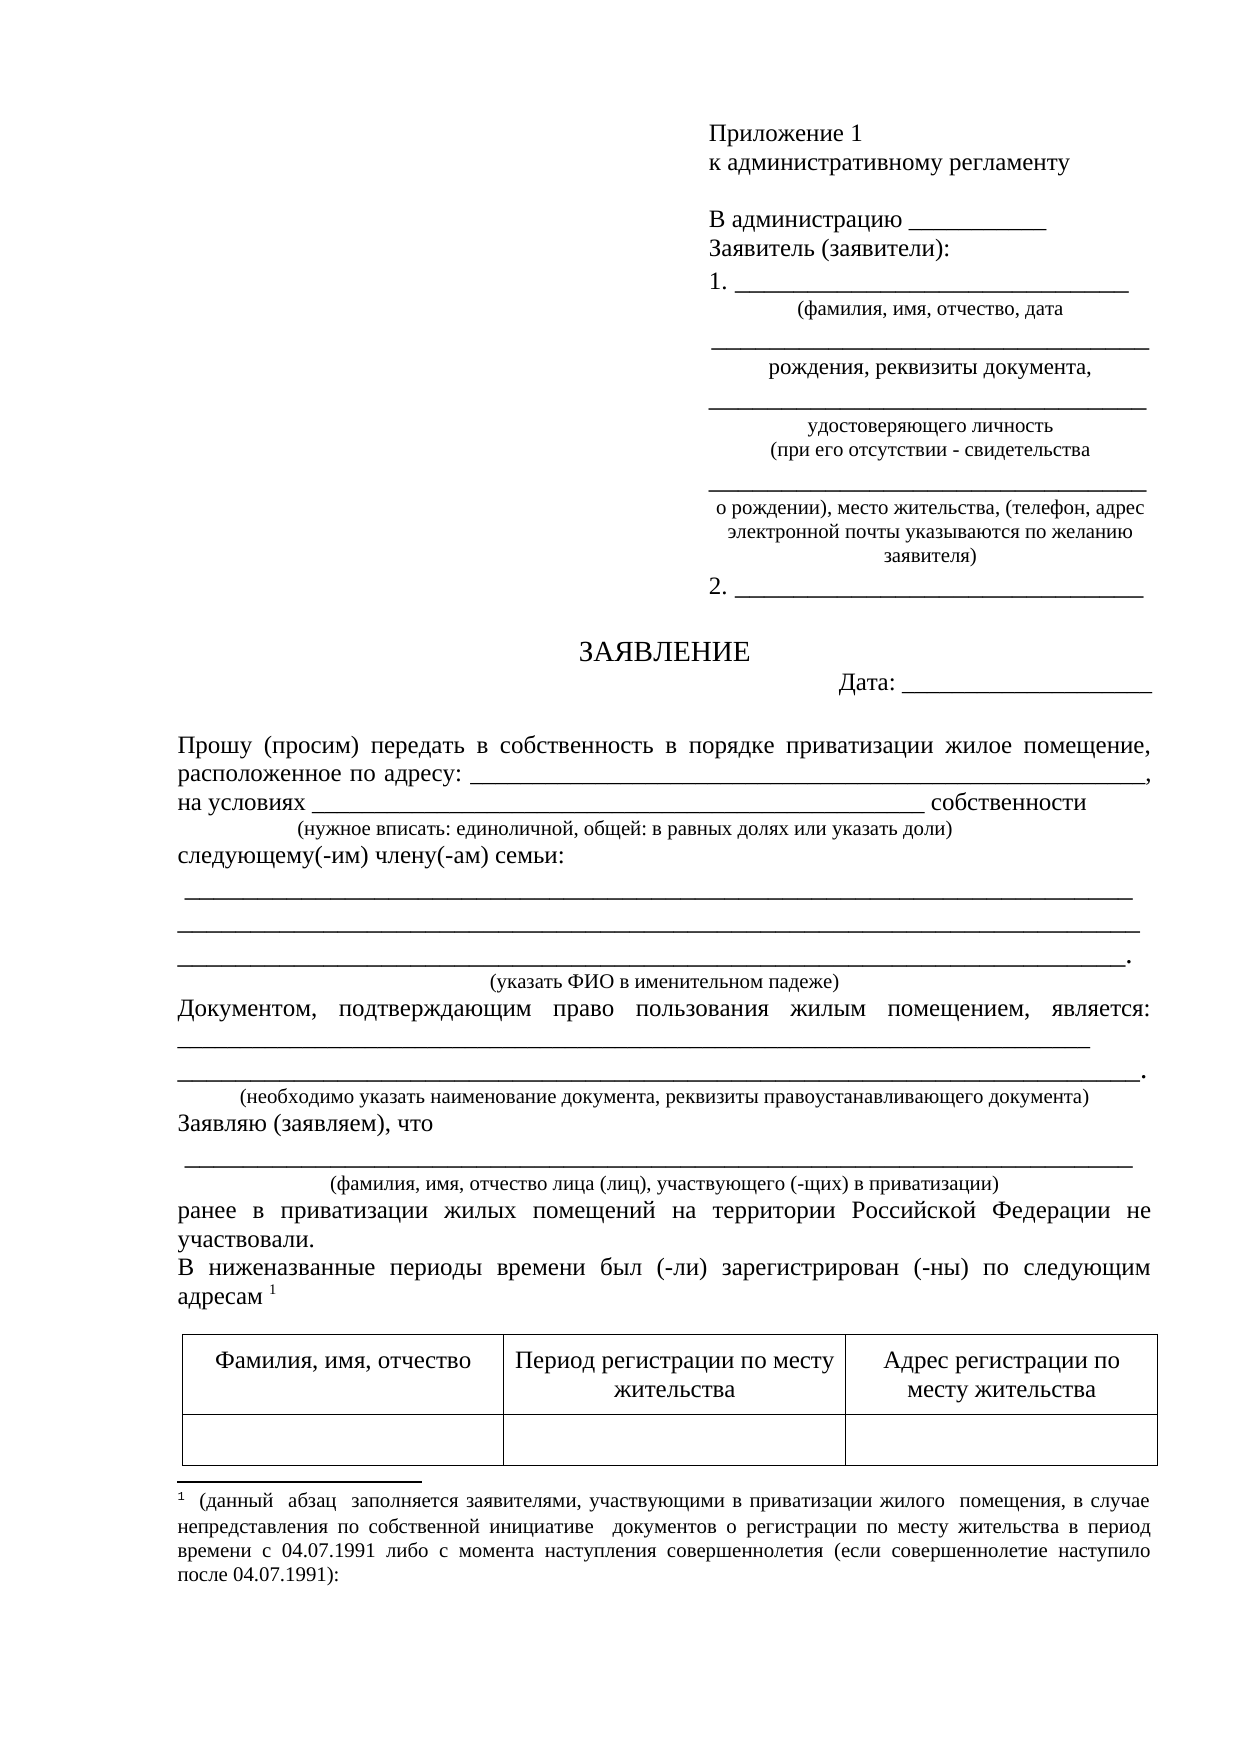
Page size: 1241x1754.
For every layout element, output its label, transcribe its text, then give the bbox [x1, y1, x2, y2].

text к административному регламенту [709, 147, 1152, 176]
text удостоверяющего личность [709, 413, 1152, 437]
text ______________________________ [709, 379, 1152, 413]
text Заявитель (заявители): [709, 233, 1152, 262]
table_header Фамилия, имя, отчество [183, 1335, 503, 1414]
text ______________________________ [709, 461, 1152, 494]
text Заявляю (заявляем), что [177, 1108, 1152, 1137]
text (необходимо указать наименование документа, реквизиты правоустанавливающего документа) [177, 1084, 1152, 1108]
text следующему(-им) члену(-ам) семьи: [177, 840, 1152, 869]
text ______________________________ рождения, реквизиты документа, [709, 319, 1152, 379]
table_cell [504, 1415, 845, 1465]
table_cell [183, 1415, 503, 1465]
text Прошу (просим) передать в собственность в порядке приватизации жилое помещение, расположенное по адресу: ______________________________________________________, на условиях _________________________________________________ собственности [177, 730, 1152, 816]
text (фамилия, имя, отчество, дата [709, 295, 1152, 319]
table_header Адрес регистрации по месту жительства [846, 1335, 1157, 1414]
text 2. ____________________________ [709, 567, 1152, 600]
table_cell [846, 1415, 1157, 1465]
text _________________________________________________________________ [177, 1137, 1152, 1171]
text ЗАЯВЛЕНИЕ [177, 634, 1152, 667]
text Документом, подтверждающим право пользования жилым помещением, является: _________________________________________________________________________ [177, 993, 1152, 1051]
text (нужное вписать: единоличной, общей: в равных долях или указать доли) [177, 816, 1152, 840]
text (при его отсутствии - свидетельства [709, 437, 1152, 461]
text Приложение 1 [709, 118, 1152, 147]
text ранее в приватизации жилых помещений на территории Российской Федерации не участвовали. [177, 1195, 1152, 1252]
text (указать ФИО в именительном падеже) [177, 969, 1152, 993]
text В администрацию ___________ [709, 204, 1152, 233]
text _________________________________________________________________ [177, 869, 1152, 902]
text __________________________________________________________________. [177, 1051, 1152, 1084]
table_header Период регистрации по месту жительства [504, 1335, 845, 1414]
text __________________________________________________________________ _________________________________________________________________. [177, 902, 1152, 969]
text о рождении), место жительства, (телефон, адрес [709, 494, 1152, 519]
text В ниженазванные периоды времени был (-ли) зарегистрирован (-ны) по следующим адресам [177, 1252, 1152, 1310]
text 1. ___________________________ [709, 262, 1152, 295]
text Дата: ____________________ [177, 667, 1152, 696]
text (фамилия, имя, отчество лица (лиц), участвующего (-щих) в приватизации) [177, 1171, 1152, 1195]
text электронной почты указываются по желанию заявителя) [709, 519, 1152, 567]
